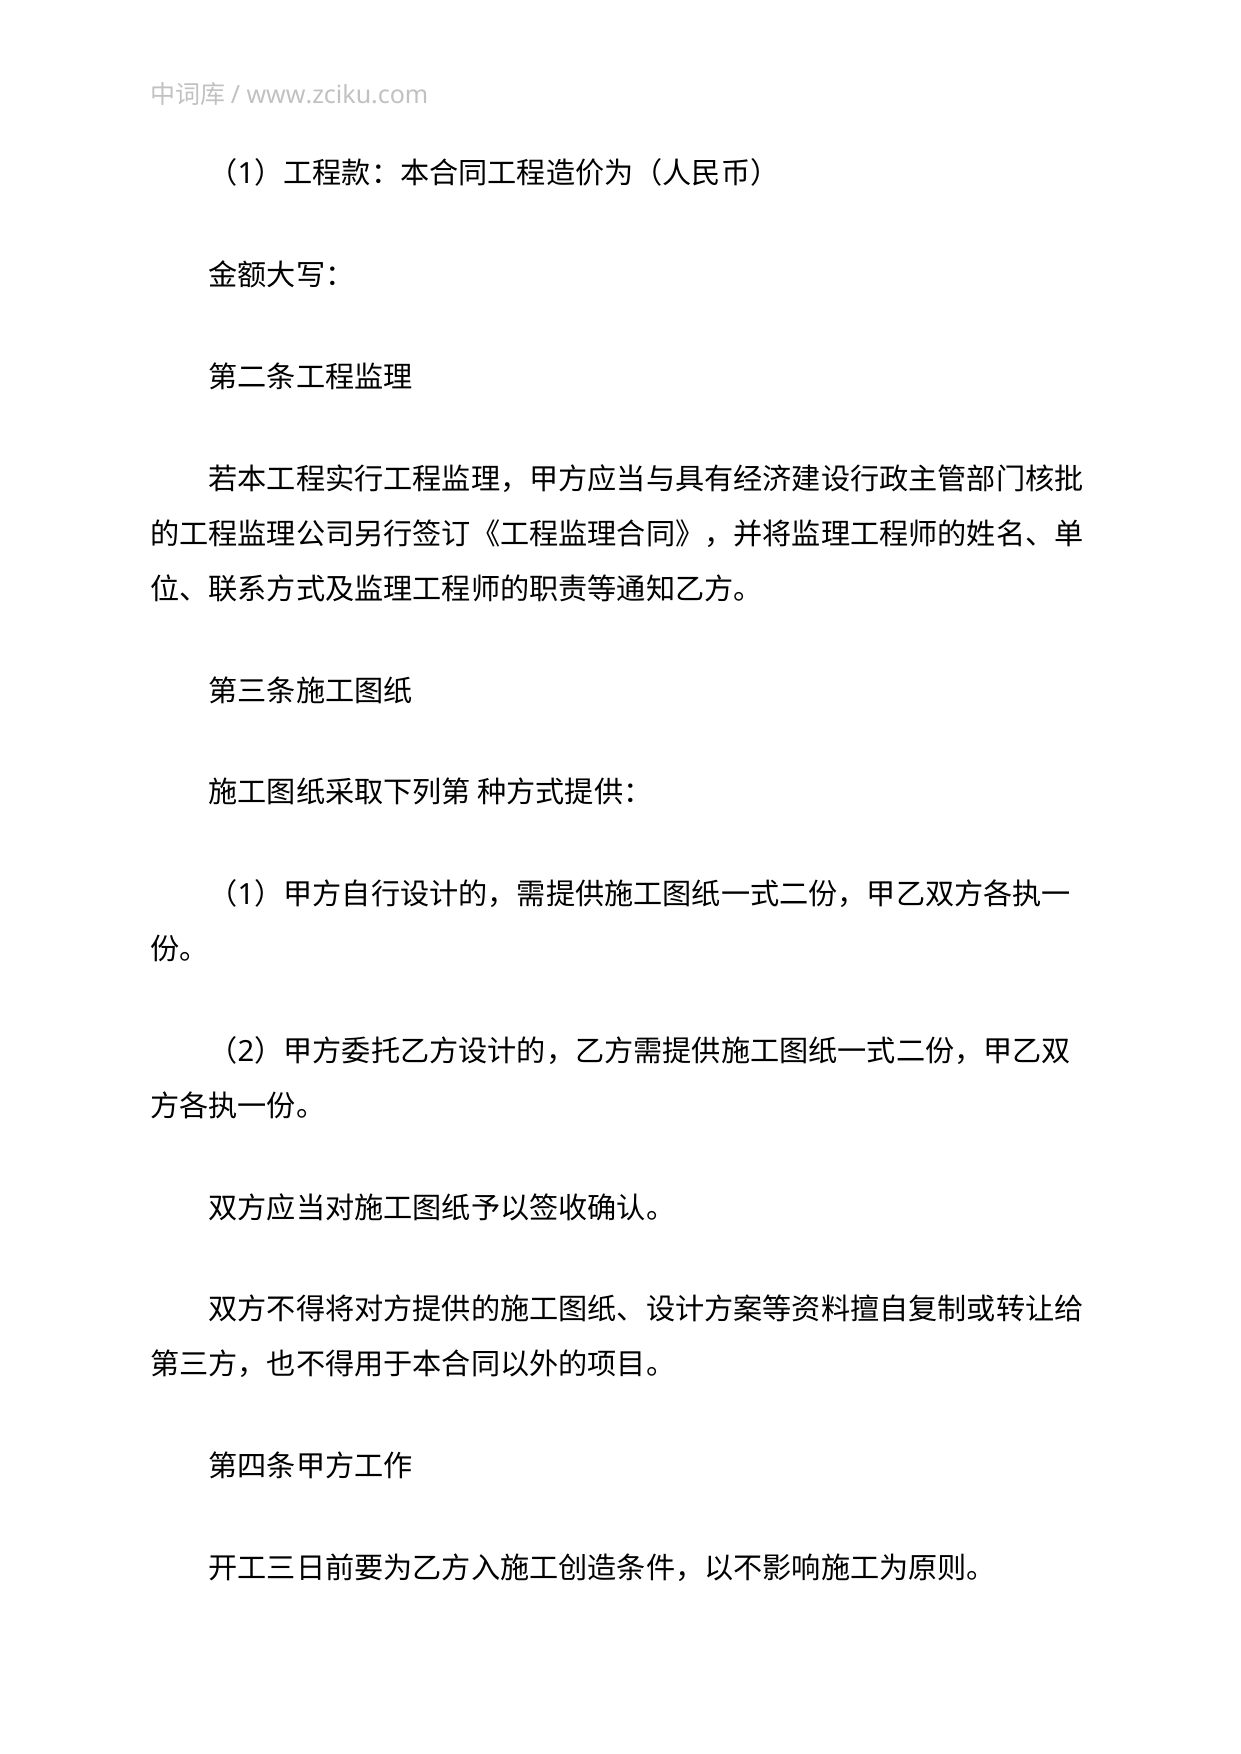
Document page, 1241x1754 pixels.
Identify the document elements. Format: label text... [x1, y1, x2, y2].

text 第二条工程监理 [150, 354, 1090, 396]
text 双方应当对施工图纸予以签收确认。 [150, 1184, 1090, 1226]
text （1）工程款：本合同工程造价为（人民币） [150, 150, 1090, 192]
text （2）甲方委托乙方设计的，乙方需提供施工图纸一式二份，甲乙双方各执一份。 [150, 1027, 1090, 1125]
text （1）甲方自行设计的，需提供施工图纸一式二份，甲乙双方各执一份。 [150, 871, 1090, 968]
text 第四条甲方工作 [150, 1443, 1090, 1485]
text 金额大写： [150, 252, 1090, 294]
text 双方不得将对方提供的施工图纸、设计方案等资料擅自复制或转让给第三方，也不得用于本合同以外的项目。 [150, 1286, 1090, 1383]
text 开工三日前要为乙方入施工创造条件，以不影响施工为原则。 [150, 1544, 1090, 1587]
text 若本工程实行工程监理，甲方应当与具有经济建设行政主管部门核批的工程监理公司另行签订《工程监理合同》，并将监理工程师的姓名、单位、联系方式及监理工程师的职责等通知乙方。 [150, 456, 1090, 608]
text 施工图纸采取下列第 种方式提供： [150, 769, 1090, 811]
text 第三条施工图纸 [150, 667, 1090, 709]
